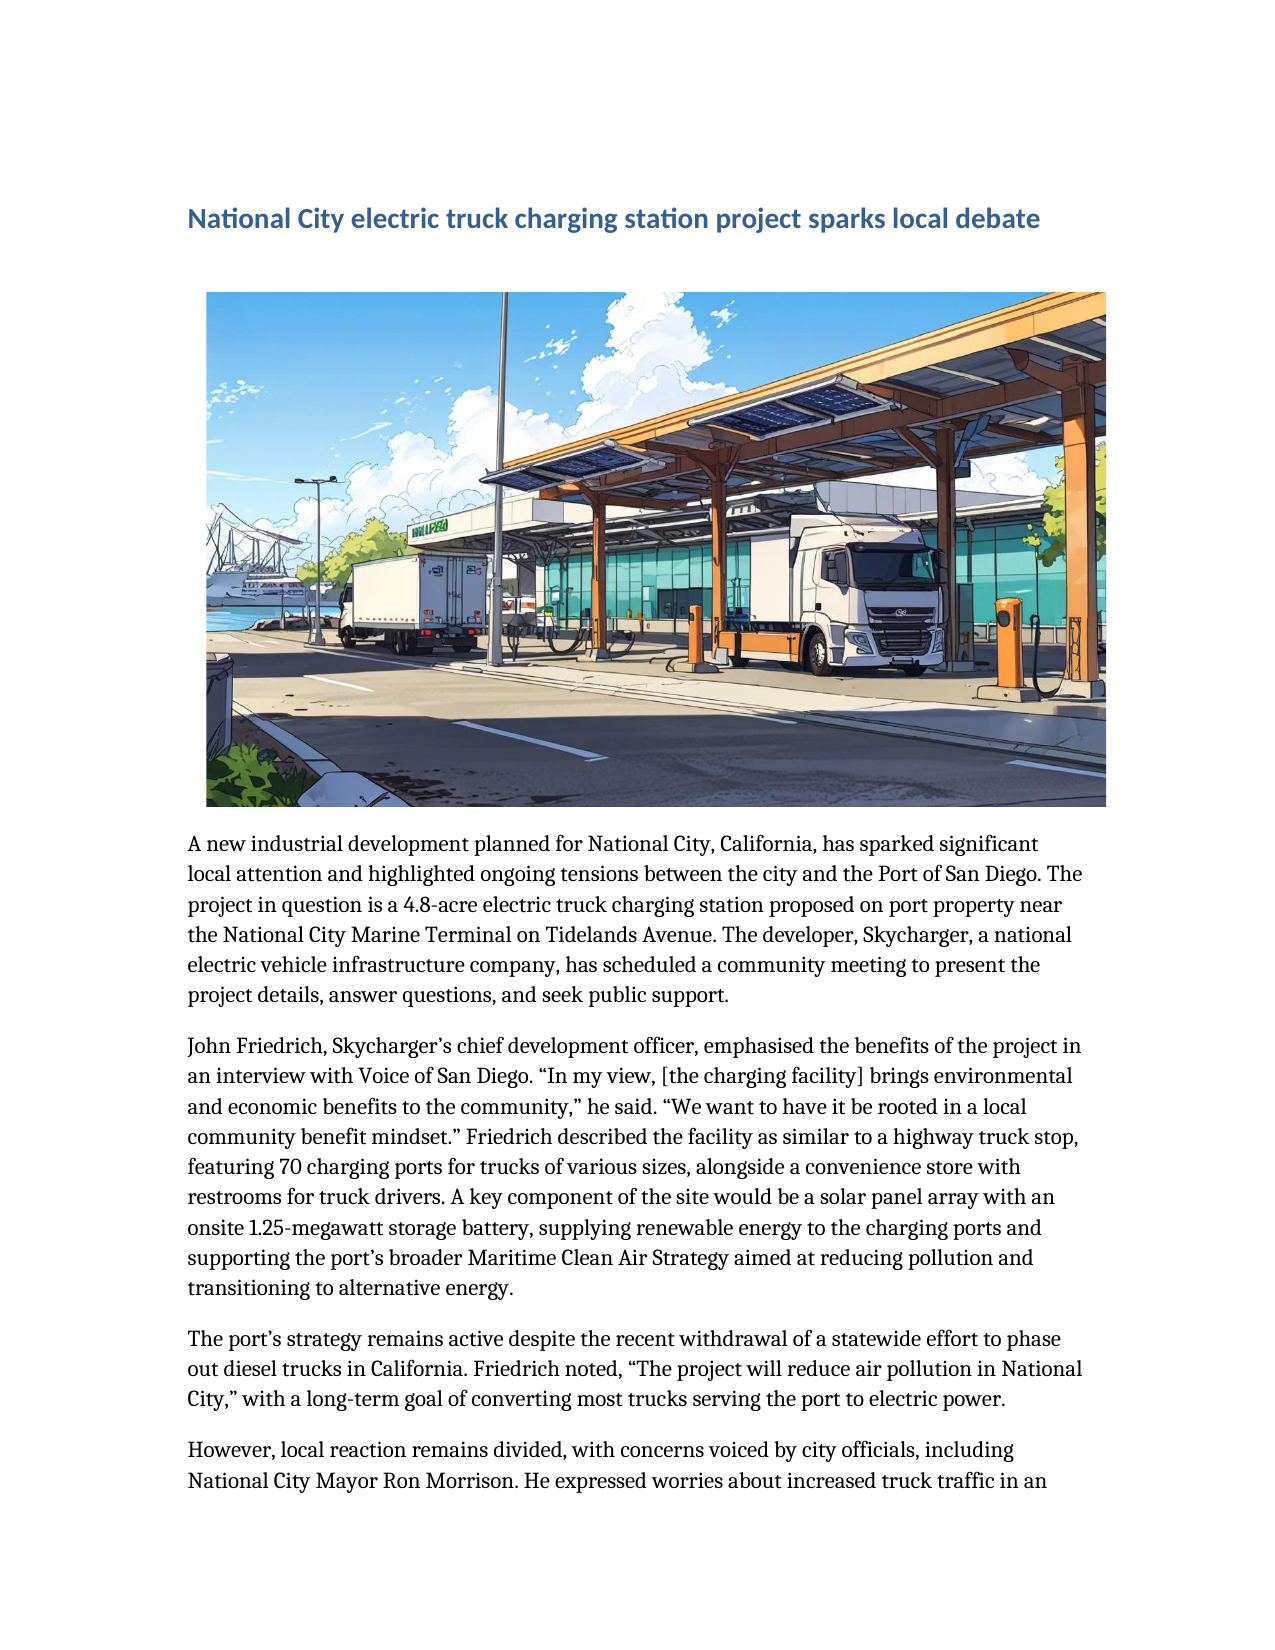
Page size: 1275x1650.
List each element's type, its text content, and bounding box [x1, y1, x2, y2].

text The port’s strategy remains active despite the recent withdrawal of a statewide effort to phase out diesel trucks in California. Friedrich noted, “The project will reduce air pollution in National City,” with a long-term goal of converting most trucks serving the port to electric power. [187, 1326, 1087, 1412]
picture [206, 292, 1107, 807]
subtitle National City electric truck charging station project sparks local debate [187, 200, 1087, 236]
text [187, 1437, 1087, 1494]
text A new industrial development planned for National City, California, has sparked significant local attention and highlighted ongoing tensions between the city and the Port of San Diego. The project in question is a 4.8-acre electric truck charging station proposed on port property near the National City Marine Terminal on Tidelands Avenue. The developer, Skycharger, a national electric vehicle infrastructure company, has scheduled a community meeting to present the project details, answer questions, and seek public support. [187, 831, 1087, 1008]
text John Friedrich, Skycharger’s chief development officer, emphasised the benefits of the project in an interview with Voice of San Diego. “In my view, [the charging facility] brings environmental and economic benefits to the community,” he said. “We want to have it be rooted in a local community benefit mindset.” Friedrich described the facility as similar to a highway truck stop, featuring 70 charging ports for trucks of various sizes, alongside a convenience store with restrooms for truck drivers. A key component of the site would be a solar panel array with an onsite 1.25-megawatt storage battery, supplying renewable energy to the charging ports and supporting the port’s broader Maritime Clean Air Strategy aimed at reducing pollution and transitioning to alternative energy. [187, 1033, 1087, 1301]
